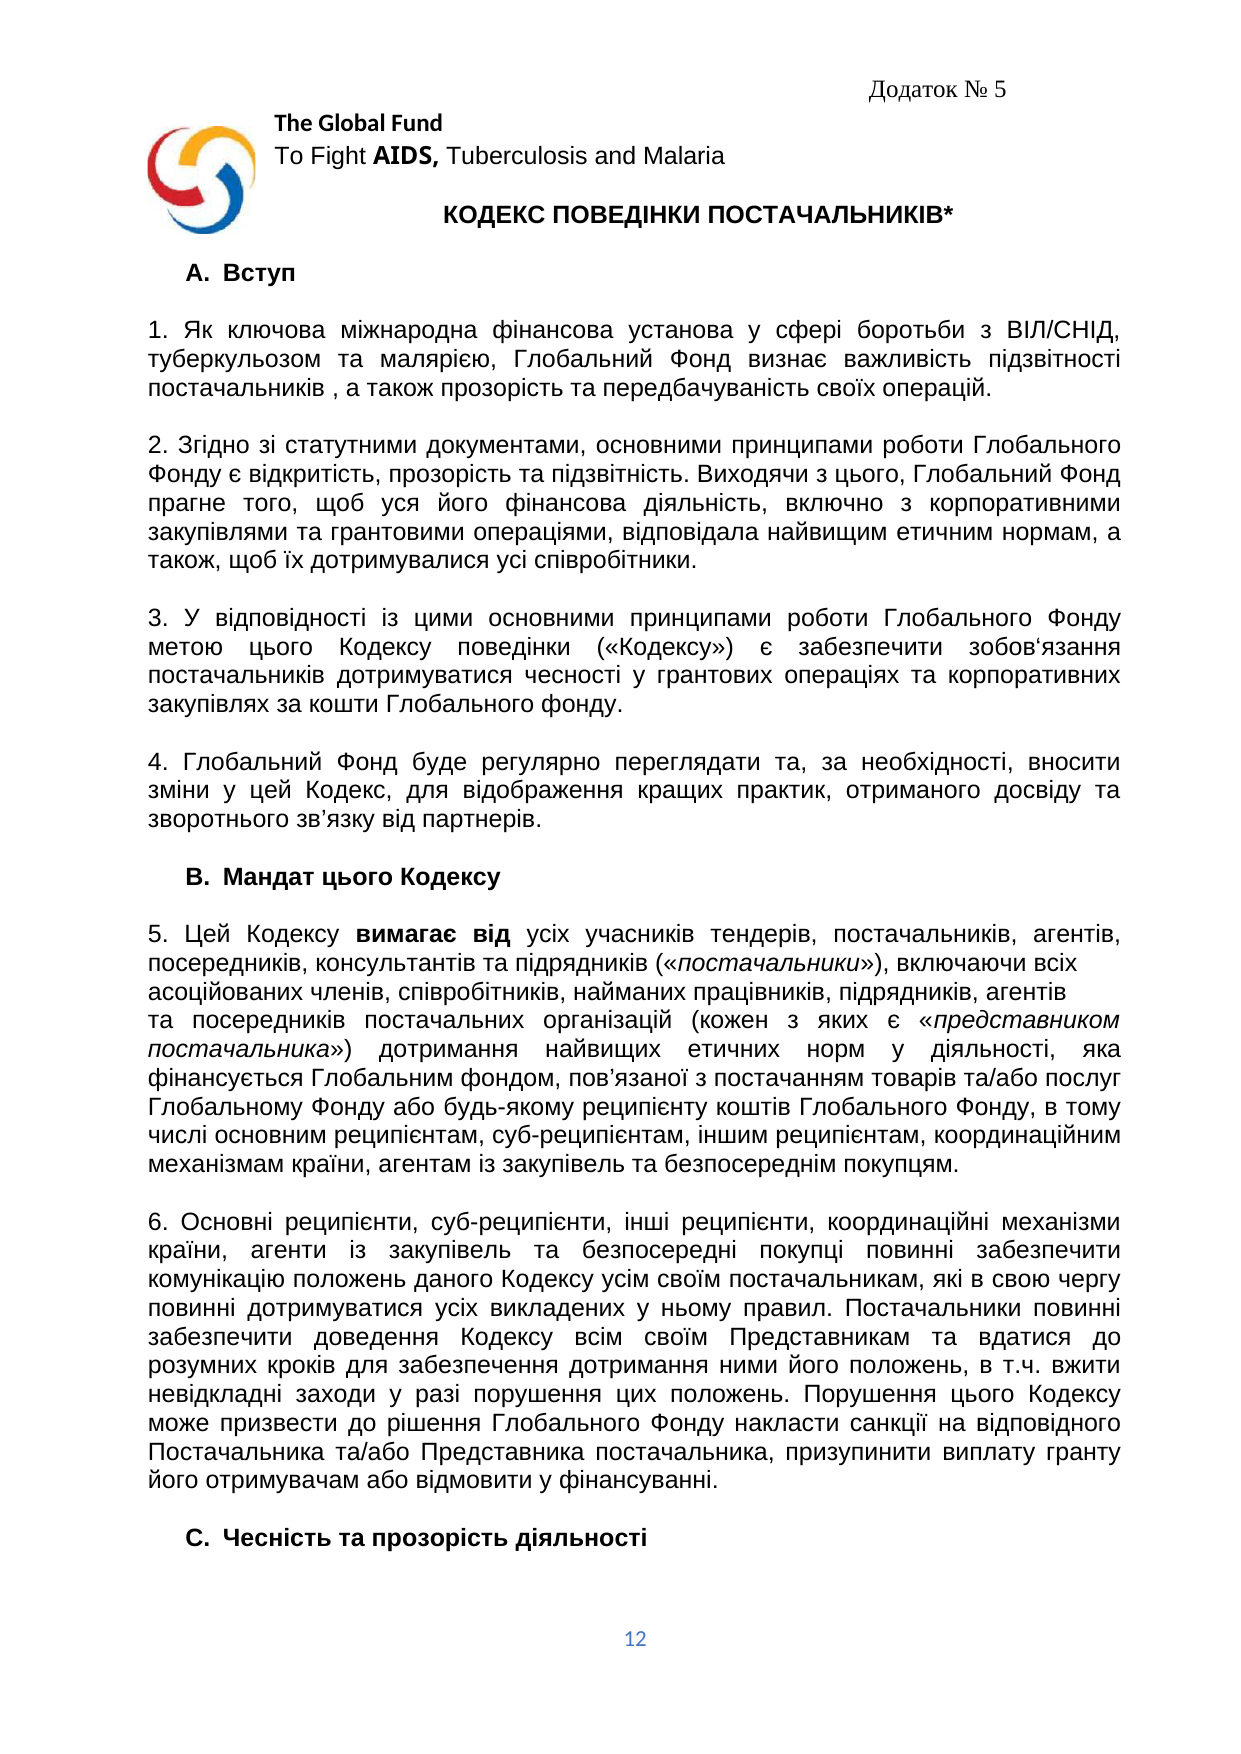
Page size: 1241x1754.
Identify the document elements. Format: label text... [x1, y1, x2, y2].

list Мандат цього Кодексу [185, 861, 1122, 890]
text 2. Згідно зі статутними документами, основними принципами роботи Глобального Фонду є відкритість, прозорість та підзвітність. Виходячи з цього, Глобальний Фонд прагне того, щоб уся його фінансова діяльність, включно з корпоративними закупівлями та грантовими операціями, відповідала найвищим етичним нормам, а також, щоб їх дотримувалися усі співробітники. [148, 430, 1122, 574]
text To Fight AIDS, Tuberculosis and Malaria [256, 137, 1122, 171]
text КОДЕКС ПОВЕДІНКИ ПОСТАЧАЛЬНИКІВ* [256, 200, 1122, 229]
text 4. Глобальний Фонд буде регулярно переглядати та, за необхідності, вносити зміни у цей Кодекс, для відображення кращих практик, отриманого досвіду та зворотнього зв’язку від партнерів. [148, 746, 1122, 833]
text 5. Цей Кодексу вимагає від усіх учасників тендерів, постачальників, агентів, посередників, консультантів та підрядників («постачальники»), включаючи всіх [148, 919, 1122, 976]
text 3. У відповідності із цими основними принципами роботи Глобального Фонду метою цього Кодексу поведінки («Кодексу») є забезпечити зобов‘язання постачальників дотримуватися чесності у грантових операціях та корпоративних закупівлях за кошти Глобального фонду. [148, 603, 1122, 718]
text The Global Fund [148, 107, 1122, 137]
text асоційованих членів, співробітників, найманих працівників, підрядників, агентів [148, 976, 1122, 1005]
text 6. Основні реципієнти, суб-реципієнти, інші реципієнти, координаційні механізми країни, агенти із закупівель та безпосередні покупці повинні забезпечити комунікацію положень даного Кодексу усім своїм постачальникам, які в свою чергу повинні дотримуватися усіх викладених у ньому правил. Постачальники повинні забезпечити доведення Кодексу всім своїм Представникам та вдатися до розумних кроків для забезпечення дотримання ними його положень, в т.ч. вжити невідкладні заходи у разі порушення цих положень. Порушення цього Кодексу може призвести до рішення Глобального Фонду накласти санкції на відповідного Постачальника та/або Представника постачальника, призупинити виплату гранту його отримувачам або відмовити у фінансуванні. [148, 1206, 1122, 1494]
list Вступ [185, 258, 1122, 286]
text та посередників постачальних організацій (кожен з яких є «представником постачальника») дотримання найвищих етичних норм у діяльності, яка фінансується Глобальним фондом, пов’язаної з постачанням товарів та/або послуг Глобальному Фонду або будь-якому реципієнту коштів Глобального Фонду, в тому числі основним реципієнтам, суб-реципієнтам, іншим реципієнтам, координаційним механізмам країни, агентам із закупівель та безпосереднім покупцям. [148, 1005, 1122, 1178]
text 1. Як ключова міжнародна фінансова установа у сфері боротьби з ВІЛ/СНІД, туберкульозом та малярією, Глобальний Фонд визнає важливість підзвітності постачальників , а також прозорість та передбачуваність своїх операцій. [148, 315, 1122, 401]
list Чесність та прозорість діяльності [185, 1523, 1122, 1551]
text Додаток № 5 [753, 74, 1122, 103]
